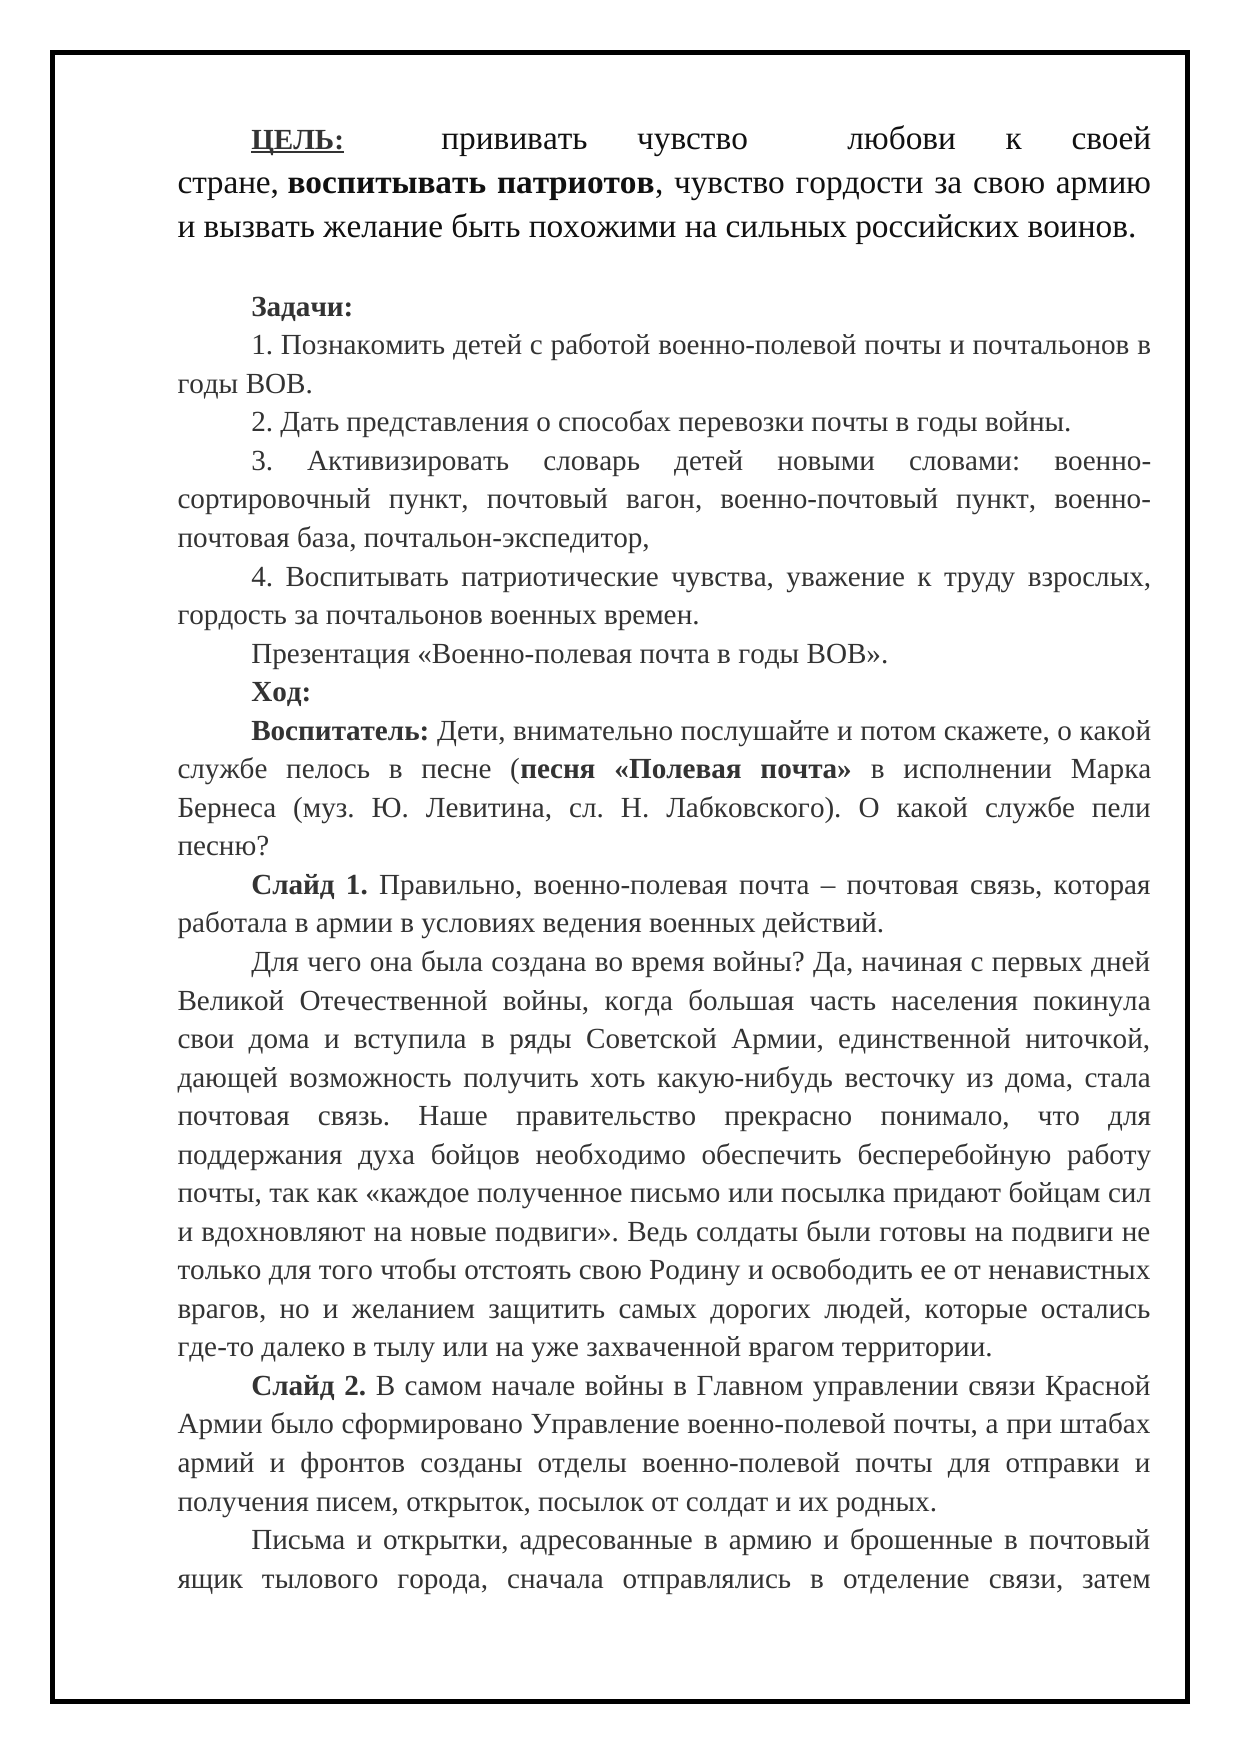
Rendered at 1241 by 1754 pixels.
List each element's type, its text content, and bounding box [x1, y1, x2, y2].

text ЦЕЛЬ: прививать чувство любови к своей стране, воспитывать патриотов, чувство гордости за свою армию и вызвать желание быть похожими на сильных российских воинов. [177, 118, 1152, 162]
text ЦЕЛЬ: прививать чувство любови к своей стране, воспитывать патриотов, чувство гордости за свою армию и вызвать желание быть похожими на сильных российских воинов. [177, 201, 1152, 244]
text Воспитатель: Дети, внимательно послушайте и потом скажете, о какой службе пелось в песне (песня «Полевая почта» в исполнении Марка Бернеса (муз. Ю. Левитина, сл. Н. Лабковского). О какой службе пели песню? [177, 713, 1152, 862]
text Для чего она была создана во время войны? Да, начиная с первых дней Великой Отечественной войны, когда большая часть населения покинула свои дома и вступила в ряды Советской Армии, единственной ниточкой, дающей возможность получить хоть какую-нибудь весточку из дома, стала почтовая связь. Наше правительство прекрасно понимало, что для поддержания духа бойцов необходимо обеспечить бесперебойную работу почты, так как «каждое полученное письмо или посылка придают бойцам сил и вдохновляют на новые подвиги». Ведь солдаты были готовы на подвиги не только для того чтобы отстоять свою Родину и освободить ее от ненавистных врагов, но и желанием защитить самых дорогих людей, которые остались где-то далеко в тылу или на уже захваченной врагом территории. [177, 944, 1152, 1363]
text Задачи: [177, 289, 1152, 322]
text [177, 1522, 1152, 1594]
text 3. Активизировать словарь детей новыми словами: военно-сортировочный пункт, почтовый вагон, военно-почтовый пункт, военно-почтовая база, почтальон-экспедитор, [177, 443, 1152, 554]
text Презентация «Военно-полевая почта в годы ВОВ». [177, 636, 1152, 669]
text 1. Познакомить детей с работой военно-полевой почты и почтальонов в годы ВОВ. [177, 327, 1152, 399]
text Слайд 2. В самом начале войны в Главном управлении связи Красной Армии было сформировано Управление военно-полевой почты, а при штабах армий и фронтов созданы отделы военно-полевой почты для отправки и получения писем, открыток, посылок от солдат и их родных. [177, 1368, 1152, 1517]
text Ход: [177, 674, 1152, 708]
text 2. Дать представления о способах перевозки почты в годы войны. [177, 404, 1152, 438]
text Слайд 1. Правильно, военно-полевая почта – почтовая связь, которая работала в армии в условиях ведения военных действий. [177, 867, 1152, 939]
text 4. Воспитывать патриотические чувства, уважение к труду взрослых, гордость за почтальонов военных времен. [177, 559, 1152, 631]
